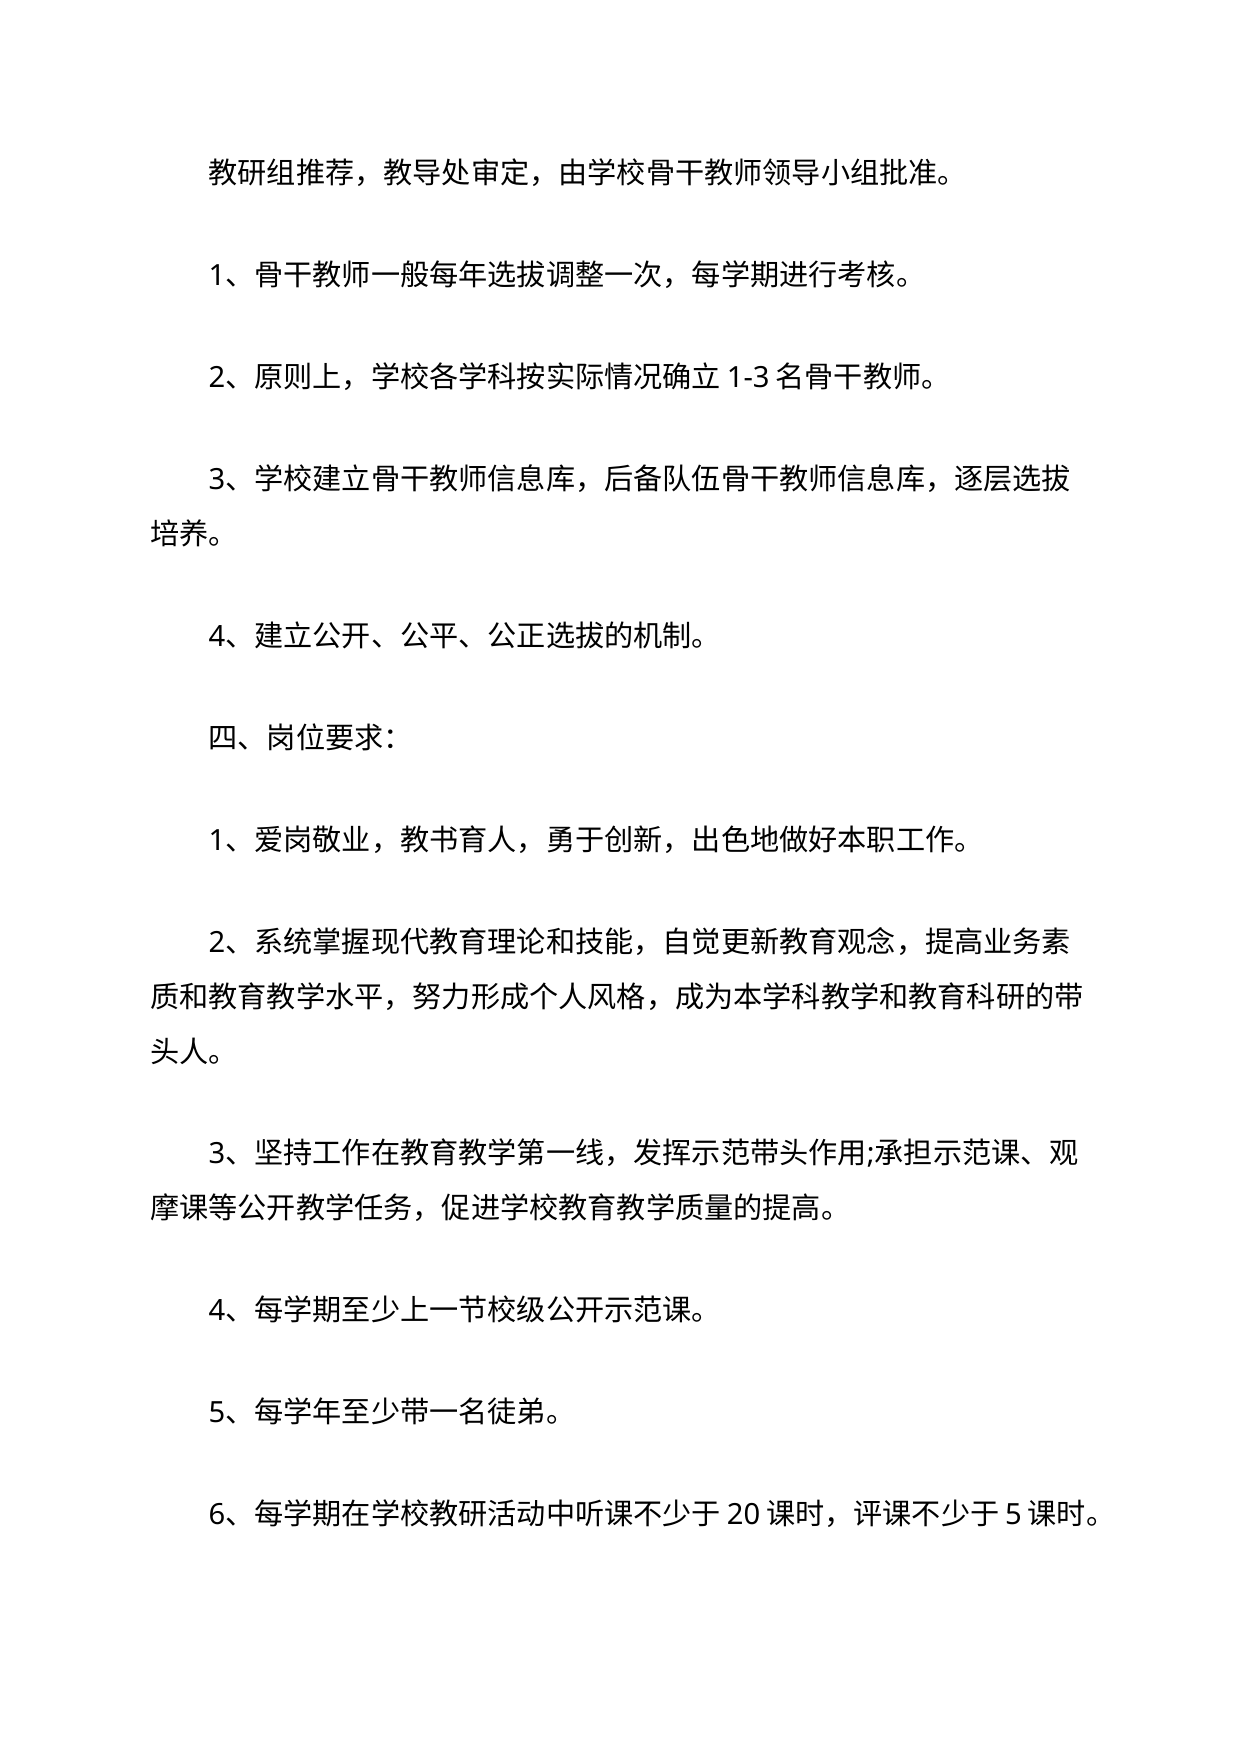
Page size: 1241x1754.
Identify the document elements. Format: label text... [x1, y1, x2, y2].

text 4、每学期至少上一节校级公开示范课。 [150, 1287, 1090, 1329]
text 2、原则上，学校各学科按实际情况确立1-3名骨干教师。 [150, 354, 1090, 396]
text 1、骨干教师一般每年选拔调整一次，每学期进行考核。 [150, 252, 1090, 294]
text 4、建立公开、公平、公正选拔的机制。 [150, 612, 1090, 655]
text 5、每学年至少带一名徒弟。 [150, 1389, 1090, 1431]
text 2、系统掌握现代教育理论和技能，自觉更新教育观念，提高业务素质和教育教学水平，努力形成个人风格，成为本学科教学和教育科研的带头人。 [150, 918, 1090, 1070]
text 3、学校建立骨干教师信息库，后备队伍骨干教师信息库，逐层选拔培养。 [150, 456, 1090, 553]
text 教研组推荐，教导处审定，由学校骨干教师领导小组批准。 [150, 150, 1090, 192]
text 1、爱岗敬业，教书育人，勇于创新，出色地做好本职工作。 [150, 816, 1090, 859]
text 四、岗位要求： [150, 714, 1090, 757]
text 3、坚持工作在教育教学第一线，发挥示范带头作用;承担示范课、观摩课等公开教学任务，促进学校教育教学质量的提高。 [150, 1130, 1090, 1227]
text 6、每学期在学校教研活动中听课不少于20课时，评课不少于5课时。 [150, 1491, 1090, 1533]
